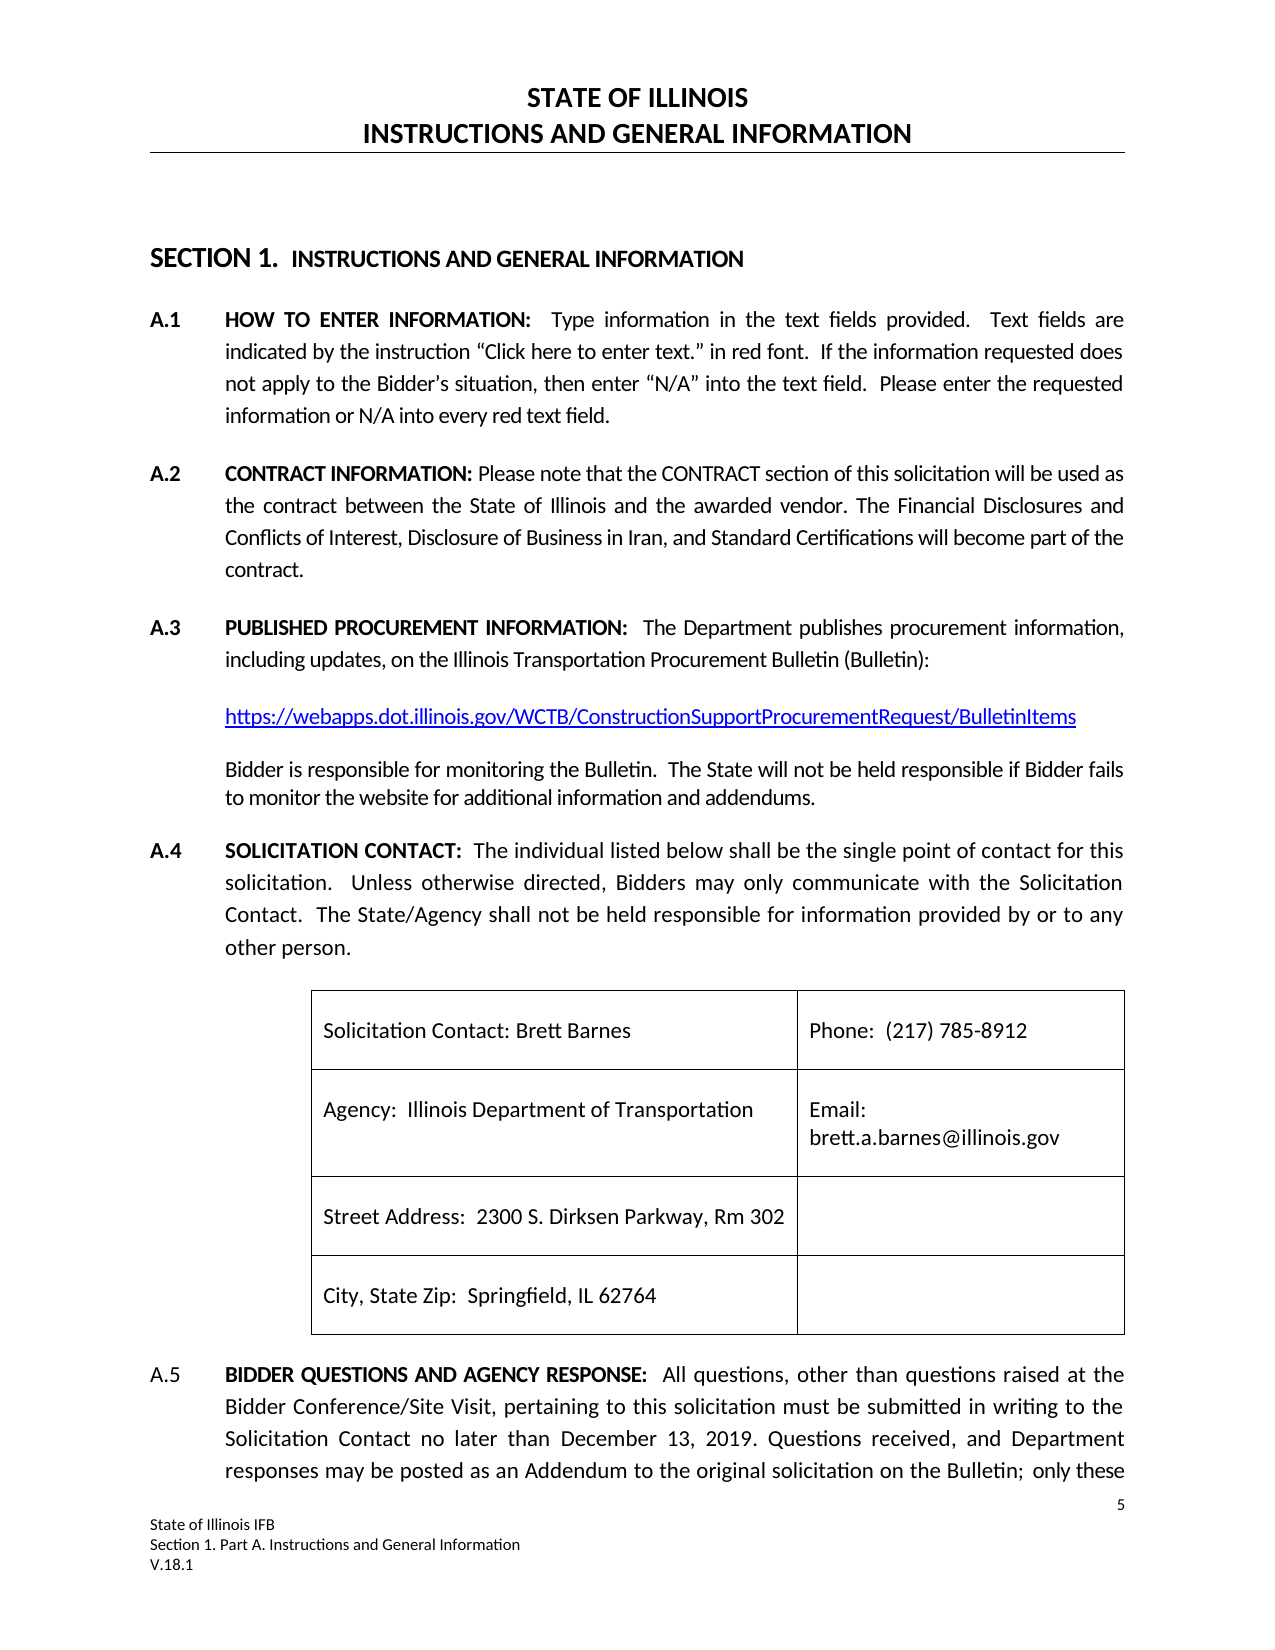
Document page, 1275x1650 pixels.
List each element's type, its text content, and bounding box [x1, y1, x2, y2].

list CONTRACT INFORMATION: Please note that the CONTRACT section of this solicitation will be used as the contract between the State of Illinois and the awarded vendor. The Financial Disclosures and Conflicts of Interest, Disclosure of Business in Iran, and Standard Certifications will become part of the contract. [150, 459, 1125, 583]
table_cell [798, 1177, 1124, 1255]
list Solicitation CONTACT: The individual listed below shall be the single point of contact for this solicitation. Unless otherwise directed, Bidders may only communicate with the Solicitation Contact. The State/Agency shall not be held responsible for information provided by or to any other person. [150, 836, 1125, 961]
table_cell [798, 1256, 1124, 1334]
list HOW TO ENTER INFORMATION: Type information in the text fields provided. Text fields are indicated by the instruction “Click here to enter text.” in red font. If the information requested does not apply to the Bidder’s situation, then enter “N/A” into the text field. Please enter the requested information or N/A into every red text field. [150, 305, 1125, 430]
table_cell Email: brett.a.barnes@illinois.gov [798, 1070, 1124, 1176]
text Bidder is responsible for monitoring the Bulletin. The State will not be held responsible if Bidder fails to monitor the website for additional information and addendums. [225, 755, 1125, 811]
text SECTION 1. INSTRUCTIONS AND GENERAL INFORMATION [150, 239, 1125, 275]
table_cell Agency: [312, 1070, 797, 1176]
text https://webapps.dot.illinois.gov/WCTB/ConstructionSupportProcurementRequest/BulletinItems [225, 702, 1125, 730]
list PUBLISHED PROCUREMENT INFORMATION: The Department publishes procurement information, including updates, on the Illinois Transportation Procurement Bulletin (Bulletin): [150, 613, 1125, 673]
table_header Phone: [798, 991, 1124, 1069]
table_cell Street Address: [312, 1177, 797, 1255]
table_header Solicitation Contact: [312, 991, 797, 1069]
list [150, 1360, 1125, 1485]
table_cell City, State Zip: [312, 1256, 797, 1334]
